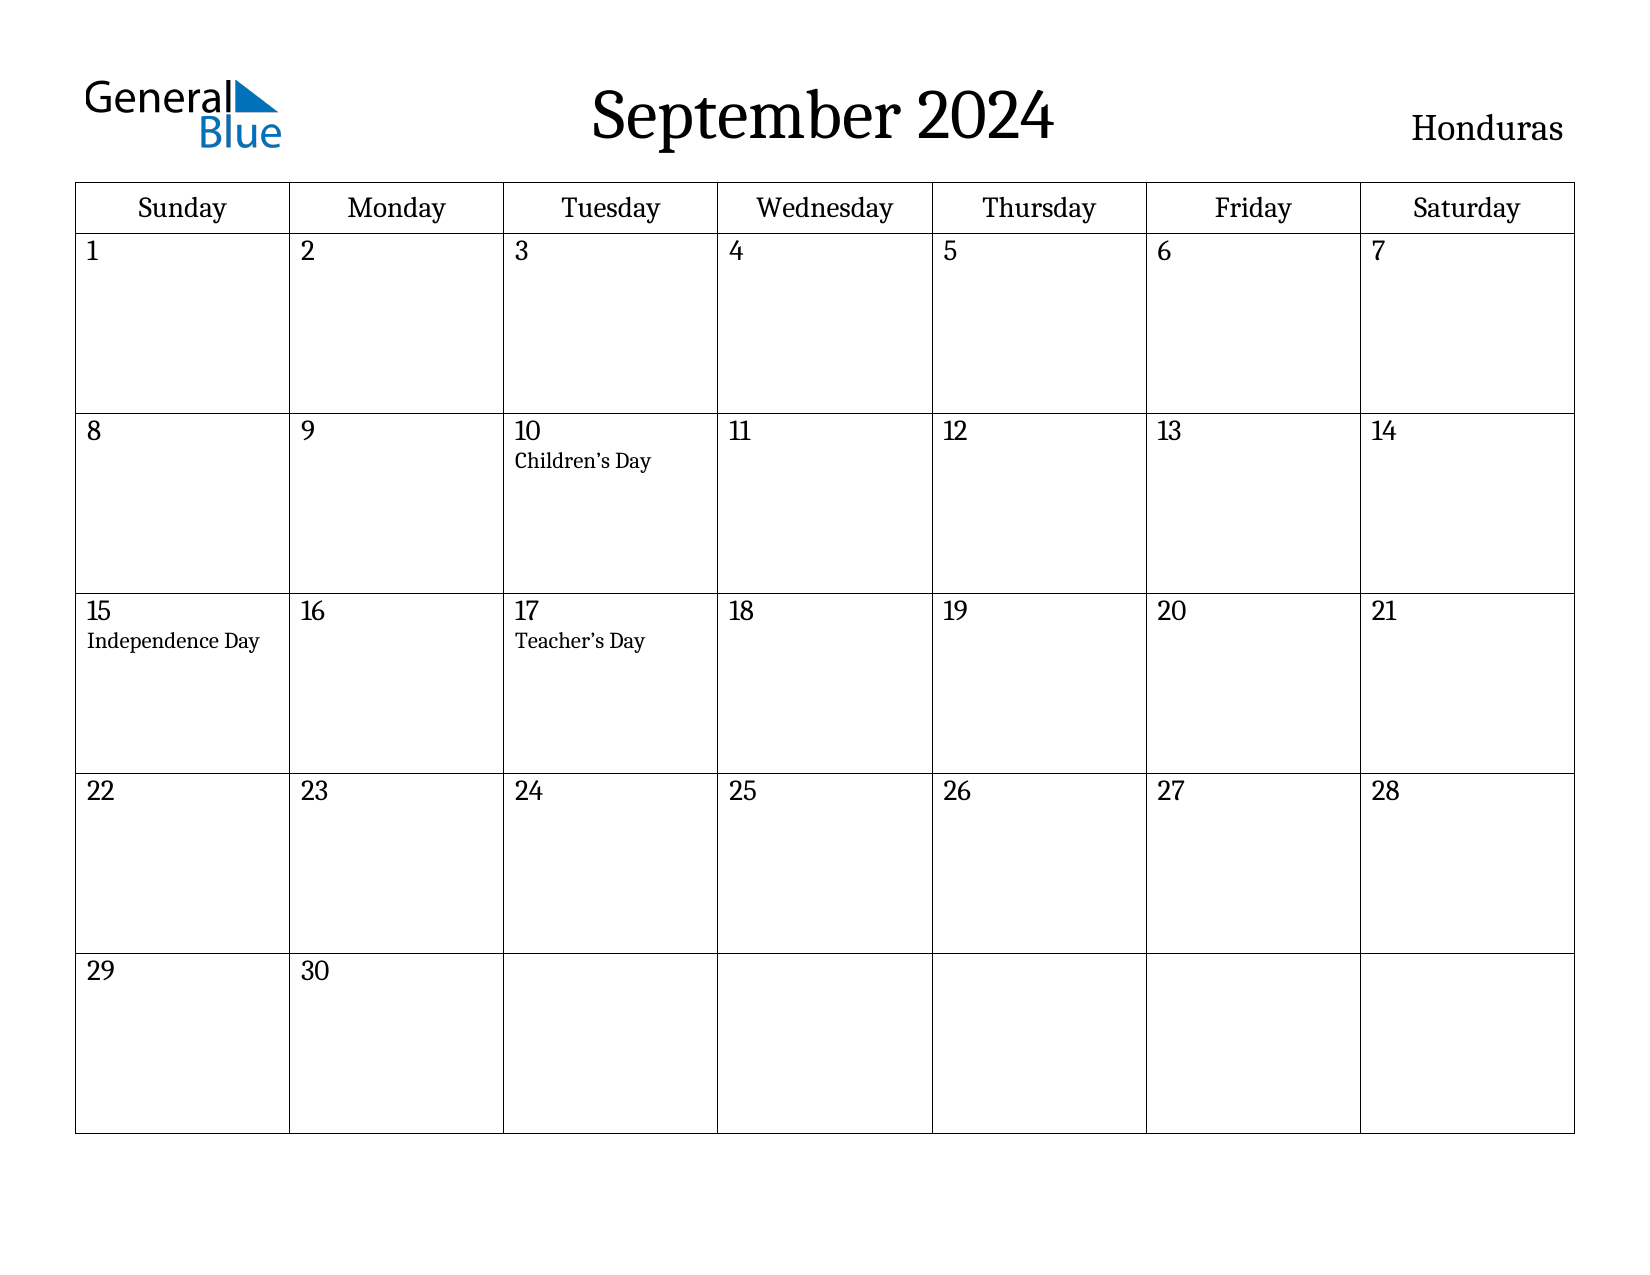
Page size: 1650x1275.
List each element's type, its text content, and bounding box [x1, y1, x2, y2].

table_cell [1147, 627, 1360, 773]
table_cell [290, 267, 503, 413]
table_cell [718, 267, 932, 413]
table_cell [718, 808, 932, 953]
table_cell 23 [290, 774, 503, 807]
table_cell [933, 988, 1146, 1133]
table_cell 15 [76, 594, 289, 627]
table_cell 29 [76, 954, 289, 987]
table_cell 17 [504, 594, 717, 627]
table_cell 7 [1361, 234, 1574, 267]
table_cell 30 [290, 954, 503, 987]
table_cell [290, 627, 503, 773]
table_cell [504, 988, 717, 1133]
table_cell 25 [718, 774, 932, 807]
table_cell [1147, 267, 1360, 413]
table_cell [1147, 448, 1360, 593]
table_cell [1361, 954, 1574, 987]
picture [86, 80, 281, 148]
table_cell Teacher’s Day [504, 627, 717, 773]
table_cell 3 [504, 234, 717, 267]
table_cell 26 [933, 774, 1146, 807]
table_cell [1361, 988, 1574, 1133]
table_cell [76, 808, 289, 953]
table_cell [718, 627, 932, 773]
table_cell 11 [718, 414, 932, 447]
table_cell Children’s Day [504, 448, 717, 593]
table_cell [1361, 267, 1574, 413]
table_cell [76, 448, 289, 593]
table_cell Thursday [933, 183, 1146, 233]
table_cell Tuesday [504, 183, 717, 233]
table_cell [933, 267, 1146, 413]
table_cell 21 [1361, 594, 1574, 627]
table_cell 16 [290, 594, 503, 627]
table_cell [504, 808, 717, 953]
table_cell [1361, 448, 1574, 593]
table_cell [718, 448, 932, 593]
table_cell 27 [1147, 774, 1360, 807]
table_cell [76, 267, 289, 413]
table_cell [76, 988, 289, 1133]
table_cell 24 [504, 774, 717, 807]
table_cell 12 [933, 414, 1146, 447]
table_cell 18 [718, 594, 932, 627]
table_cell 20 [1147, 594, 1360, 627]
table_cell [1361, 627, 1574, 773]
table_cell 1 [76, 234, 289, 267]
table_cell [718, 954, 932, 987]
table_cell 13 [1147, 414, 1360, 447]
table_cell [504, 267, 717, 413]
table_cell [933, 627, 1146, 773]
table_cell [718, 988, 932, 1133]
table_header Honduras [1146, 75, 1574, 182]
table_cell 22 [76, 774, 289, 807]
table_cell Friday [1147, 183, 1360, 233]
table_header September 2024 [504, 75, 1146, 182]
table_cell 6 [1147, 234, 1360, 267]
table_cell 4 [718, 234, 932, 267]
table_cell [1147, 808, 1360, 953]
table_cell [933, 808, 1146, 953]
table_cell [290, 808, 503, 953]
table_cell 10 [504, 414, 717, 447]
table_cell [504, 954, 717, 987]
table_cell [1361, 808, 1574, 953]
table_cell [933, 954, 1146, 987]
table_header [76, 75, 503, 182]
table_cell [933, 448, 1146, 593]
table_cell [290, 448, 503, 593]
table_cell 5 [933, 234, 1146, 267]
table_cell 28 [1361, 774, 1574, 807]
table_cell Monday [290, 183, 503, 233]
table_cell [1147, 988, 1360, 1133]
table_cell Sunday [76, 183, 289, 233]
table_cell Independence Day [76, 627, 289, 773]
table_cell [290, 988, 503, 1133]
table_cell 9 [290, 414, 503, 447]
table_cell [1147, 954, 1360, 987]
table_cell 8 [76, 414, 289, 447]
table_cell Wednesday [718, 183, 932, 233]
table_cell 19 [933, 594, 1146, 627]
table_cell 2 [290, 234, 503, 267]
table_cell 14 [1361, 414, 1574, 447]
table_cell Saturday [1361, 183, 1574, 233]
